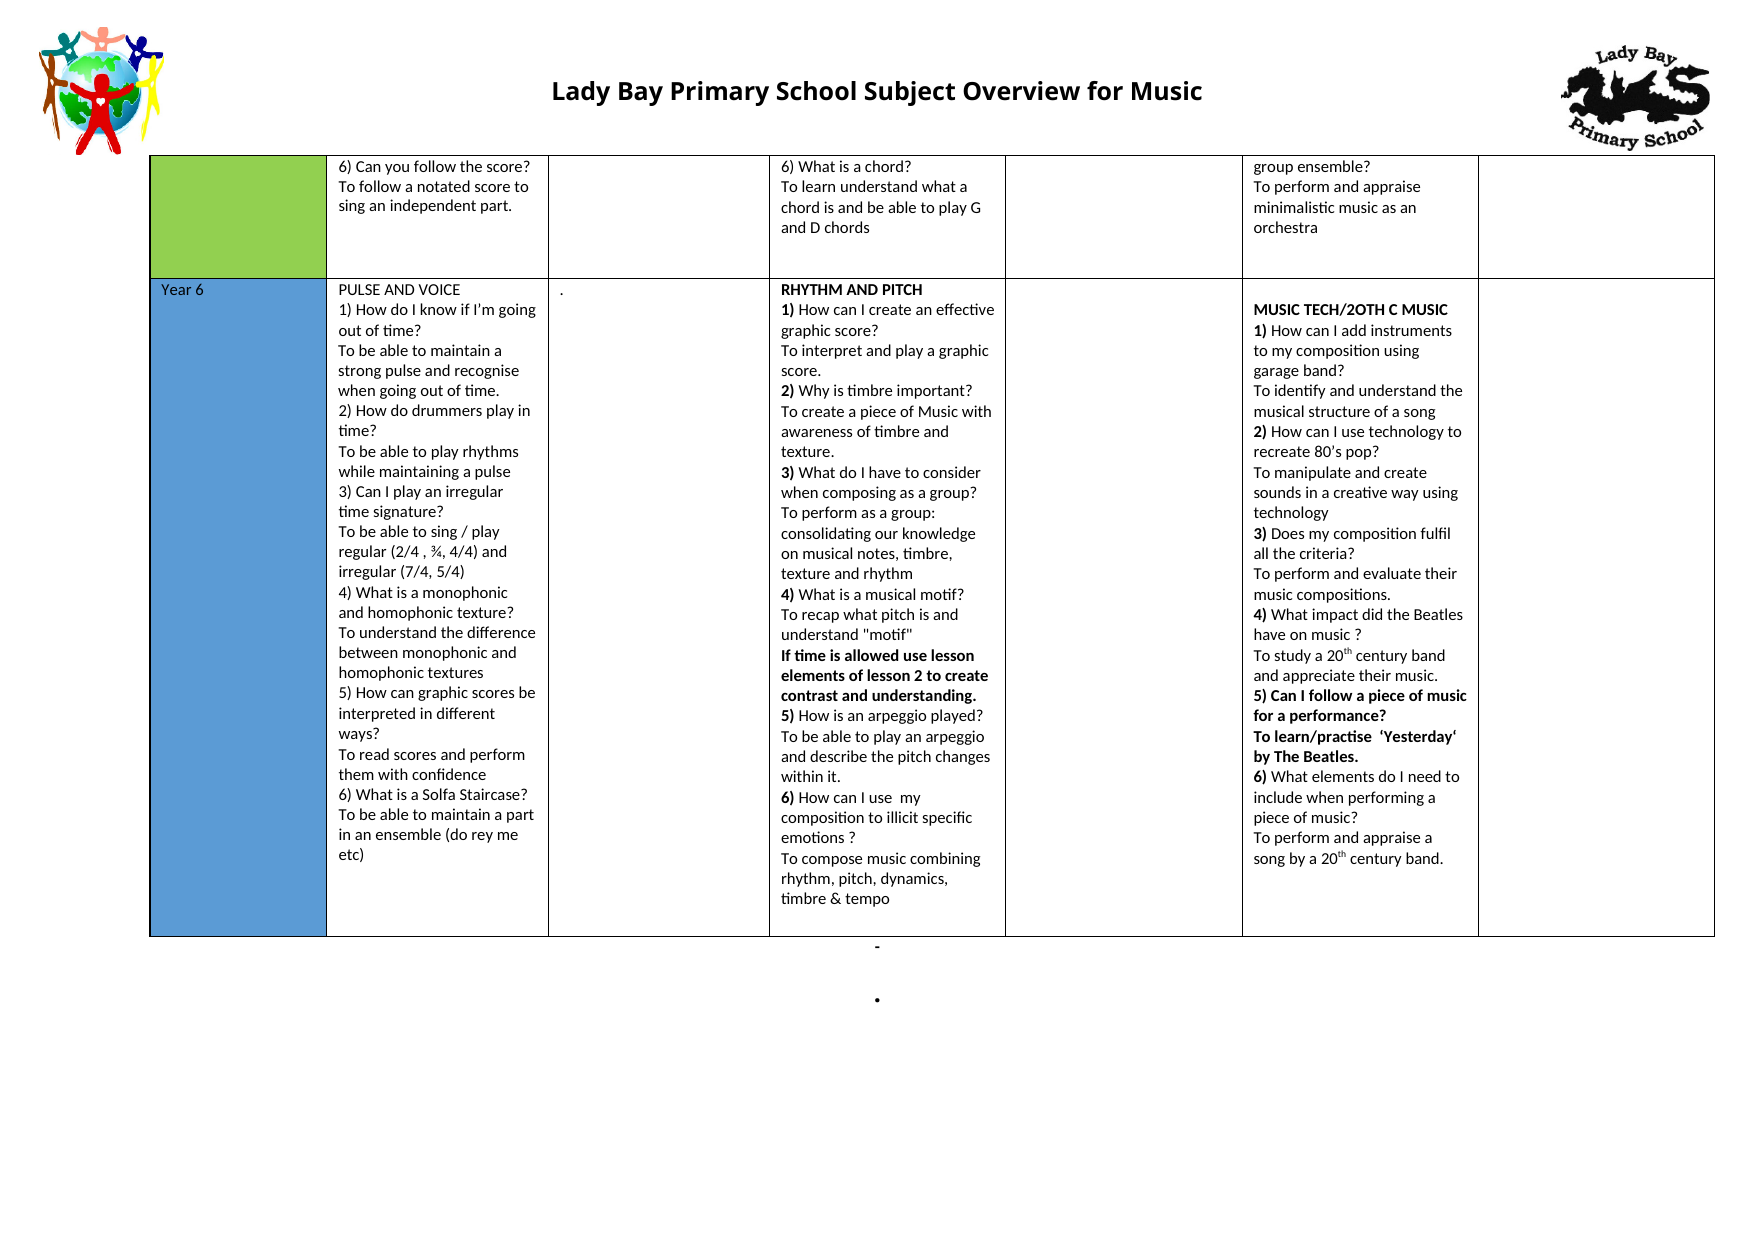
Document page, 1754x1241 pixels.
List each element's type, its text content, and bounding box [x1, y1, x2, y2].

text . [150, 975, 1604, 1009]
table_cell PULSE AND VOICE 1) How do I know if I’m going out of time? To be able to maintain a strong pulse and recognise when going out of time. 2) How do drummers play in time? To be able to play rhythms while maintaining a pulse 3) Can I play an irregular time signature? To be able to sing / play regular (2/4 , ¾, 4/4) and irregular (7/4, 5/4) 4) What is a monophonic and homophonic texture? To understand the difference between monophonic and homophonic textures 5) How can graphic scores be interpreted in different ways? To read scores and perform them with confidence 6) What is a Solfa Staircase? To be able to maintain a part in an ensemble (do rey me etc) [327, 279, 548, 936]
table_cell [1479, 279, 1714, 936]
picture [39, 27, 164, 155]
table_cell . [549, 279, 769, 936]
table_cell Year 6 [151, 279, 326, 936]
text - [150, 937, 1604, 957]
table_cell MUSIC TECH/2OTH C MUSIC 1) How can I add instruments to my composition using garage band? To identify and understand the musical structure of a song 2) How can I use technology to recreate 80’s pop? To manipulate and create sounds in a creative way using technology 3) Does my composition fulfil all the criteria? To perform and evaluate their music compositions. 4) What impact did the Beatles have on music ? To study a 20th century band and appreciate their music. 5) Can I follow a piece of music for a performance? To learn/practise ‘Yesterday‘ by The Beatles. 6) What elements do I need to include when performing a piece of music? To perform and appraise a song by a 20th century band. [1243, 279, 1478, 936]
table_cell [1006, 156, 1242, 278]
table_cell [549, 156, 769, 278]
table_cell [1479, 156, 1714, 278]
picture [1561, 45, 1710, 151]
table_cell Year 5 [151, 156, 326, 278]
table_cell [1006, 279, 1242, 936]
table_cell RHYTHM AND PITCH 1) How can I create an effective graphic score? To interpret and play a graphic score. 2) Why is timbre important? To create a piece of Music with awareness of timbre and texture. 3) What do I have to consider when composing as a group? To perform as a group: consolidating our knowledge on musical notes, timbre, texture and rhythm 4) What is a musical motif? To recap what pitch is and understand "motif" If time is allowed use lesson elements of lesson 2 to create contrast and understanding. 5) How is an arpeggio played? To be able to play an arpeggio and describe the pitch changes within it. 6) How can I use my composition to illicit specific emotions ? To compose music combining rhythm, pitch, dynamics, timbre & tempo [770, 279, 1005, 936]
